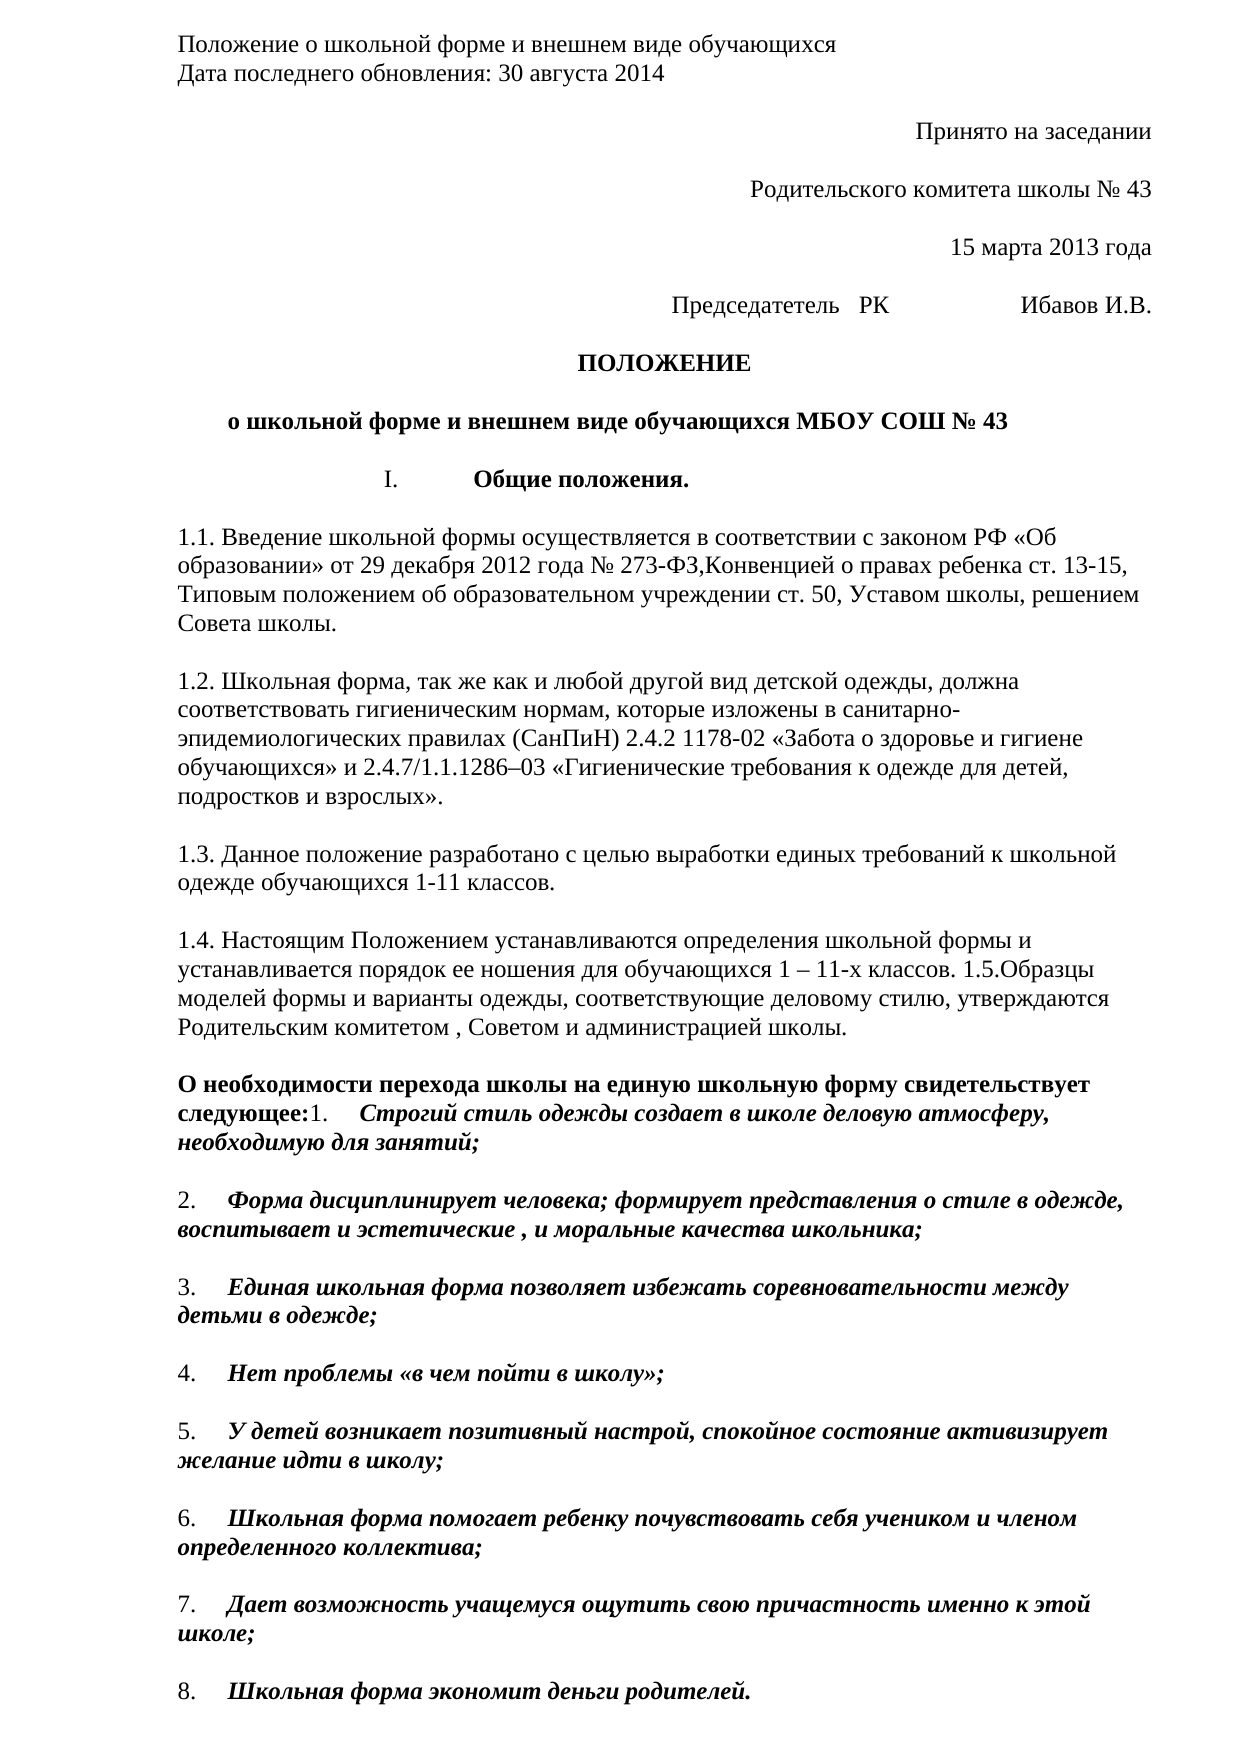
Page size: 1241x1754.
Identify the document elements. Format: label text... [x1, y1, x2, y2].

text 15 марта 2013 года [177, 232, 1152, 261]
text Положение о школьной форме и внешнем виде обучающихся [177, 29, 1152, 58]
text 6. Школьная форма помогает ребенку почувствовать себя учеником и членом определенного коллектива; [177, 1503, 1152, 1560]
text 1.3. Данное положение разработано с целью выработки единых требований к школьной одежде обучающихся 1-11 классов. [177, 839, 1152, 896]
text 8. Школьная форма экономит деньги родителей. [177, 1676, 1152, 1705]
text Председатетель РК Ибавов И.В. [177, 290, 1152, 319]
text I. Общие положения. [177, 464, 1152, 492]
text 1.1. Введение школьной формы осуществляется в соответствии с законом РФ «Об образовании» от 29 декабря 2012 года № 273-ФЗ,Конвенцией о правах ребенка ст. 13-15, Типовым положением об образовательном учреждении ст. 50, Уставом школы, решением Совета школы. [177, 522, 1152, 637]
text 4. Нет проблемы «в чем пойти в школу»; [177, 1358, 1152, 1387]
text 7. Дает возможность учащемуся ощутить свою причастность именно к этой школе; [177, 1589, 1152, 1647]
text 1.2. Школьная форма, так же как и любой другой вид детской одежды, должна соответствовать гигиеническим нормам, которые изложены в санитарно-эпидемиологических правилах (СанПиН) 2.4.2 1178-02 «Забота о здоровье и гигиене обучающихся» и 2.4.7/1.1.1286–03 «Гигиенические требования к одежде для детей, подростков и взрослых». [177, 666, 1152, 809]
text 1.4. Настоящим Положением устанавливаются определения школьной формы и устанавливается порядок ее ношения для обучающихся 1 – 11-х классов. 1.5.Образцы моделей формы и варианты одежды, соответствующие деловому стилю, утверждаются Родительским комитетом , Советом и администрацией школы. [177, 925, 1152, 1040]
text 3. Единая школьная форма позволяет избежать соревновательности между детьми в одежде; [177, 1272, 1152, 1329]
text Принято на заседании [177, 116, 1152, 145]
text Родительского комитета школы № 43 [177, 174, 1152, 203]
text 2. Форма дисциплинирует человека; формирует представления о стиле в одежде, воспитывает и эстетические , и моральные качества школьника; [177, 1185, 1152, 1242]
text ПОЛОЖЕНИЕ [177, 348, 1152, 377]
text О необходимости перехода школы на единую школьную форму свидетельствует следующее:1. Строгий стиль одежды создает в школе деловую атмосферу, необходимую для занятий; [177, 1069, 1152, 1156]
text Дата последнего обновления: 30 августа 2014 [177, 58, 1152, 87]
text 5. У детей возникает позитивный настрой, спокойное состояние активизирует желание идти в школу; [177, 1416, 1152, 1474]
text о школьной форме и внешнем виде обучающихся МБОУ СОШ № 43 [177, 406, 1152, 434]
